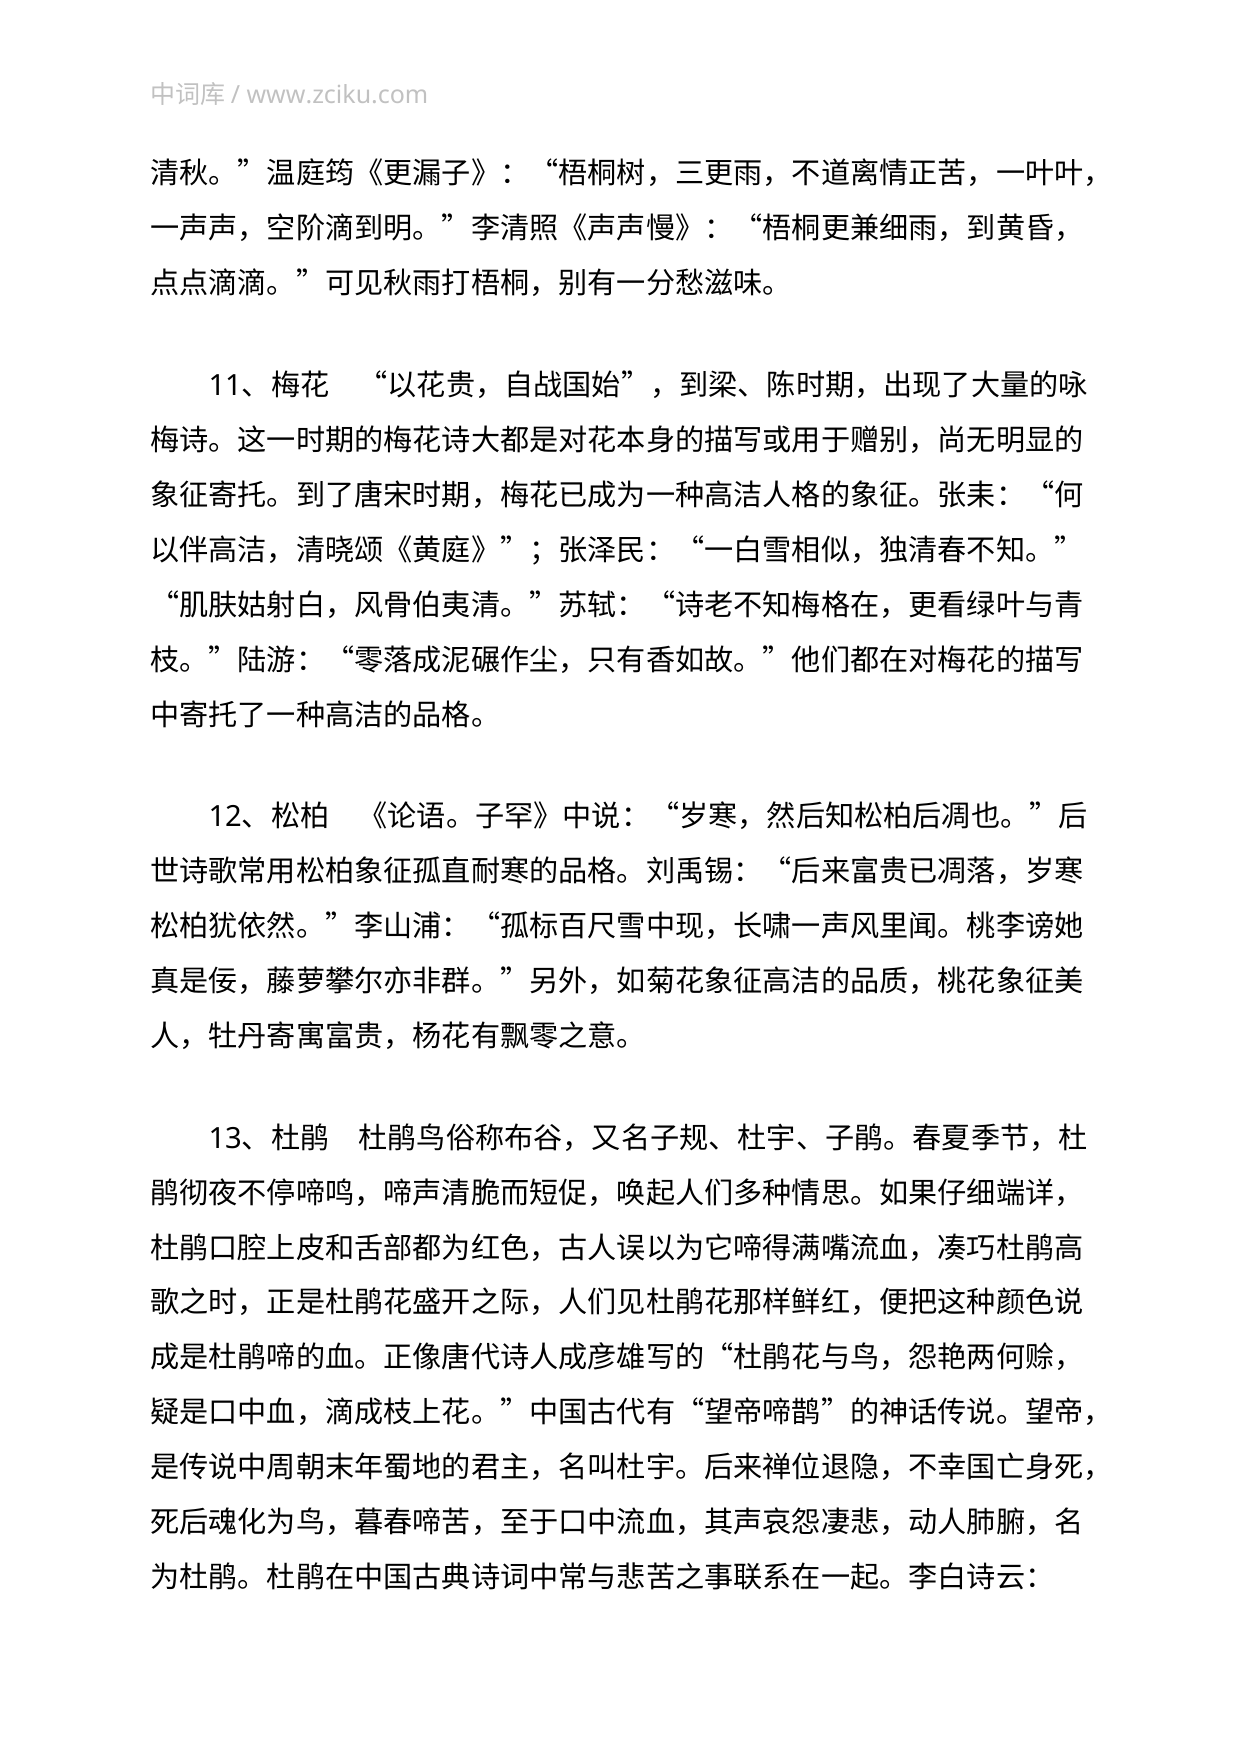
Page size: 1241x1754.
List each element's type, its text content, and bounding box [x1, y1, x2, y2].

text 12、松柏 《论语。子罕》中说：“岁寒，然后知松柏后凋也。”后世诗歌常用松柏象征孤直耐寒的品格。刘禹锡：“后来富贵已凋落，岁寒松柏犹依然。”李山浦：“孤标百尺雪中现，长啸一声风里闻。桃李谤她真是佞，藤萝攀尔亦非群。”另外，如菊花象征高洁的品质，桃花象征美人，牡丹寄寓富贵，杨花有飘零之意。 [150, 793, 1090, 1055]
text 11、梅花 “以花贵，自战国始”，到梁、陈时期，出现了大量的咏梅诗。这一时期的梅花诗大都是对花本身的描写或用于赠别，尚无明显的象征寄托。到了唐宋时期，梅花已成为一种高洁人格的象征。张耒：“何以伴高洁，清晓颂《黄庭》”；张泽民：“一白雪相似，独清春不知。”“肌肤姑射白，风骨伯夷清。”苏轼：“诗老不知梅格在，更看绿叶与青枝。”陆游：“零落成泥碾作尘，只有香如故。”他们都在对梅花的描写中寄托了一种高洁的品格。 [150, 362, 1090, 733]
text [150, 150, 1090, 302]
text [150, 1114, 1090, 1596]
